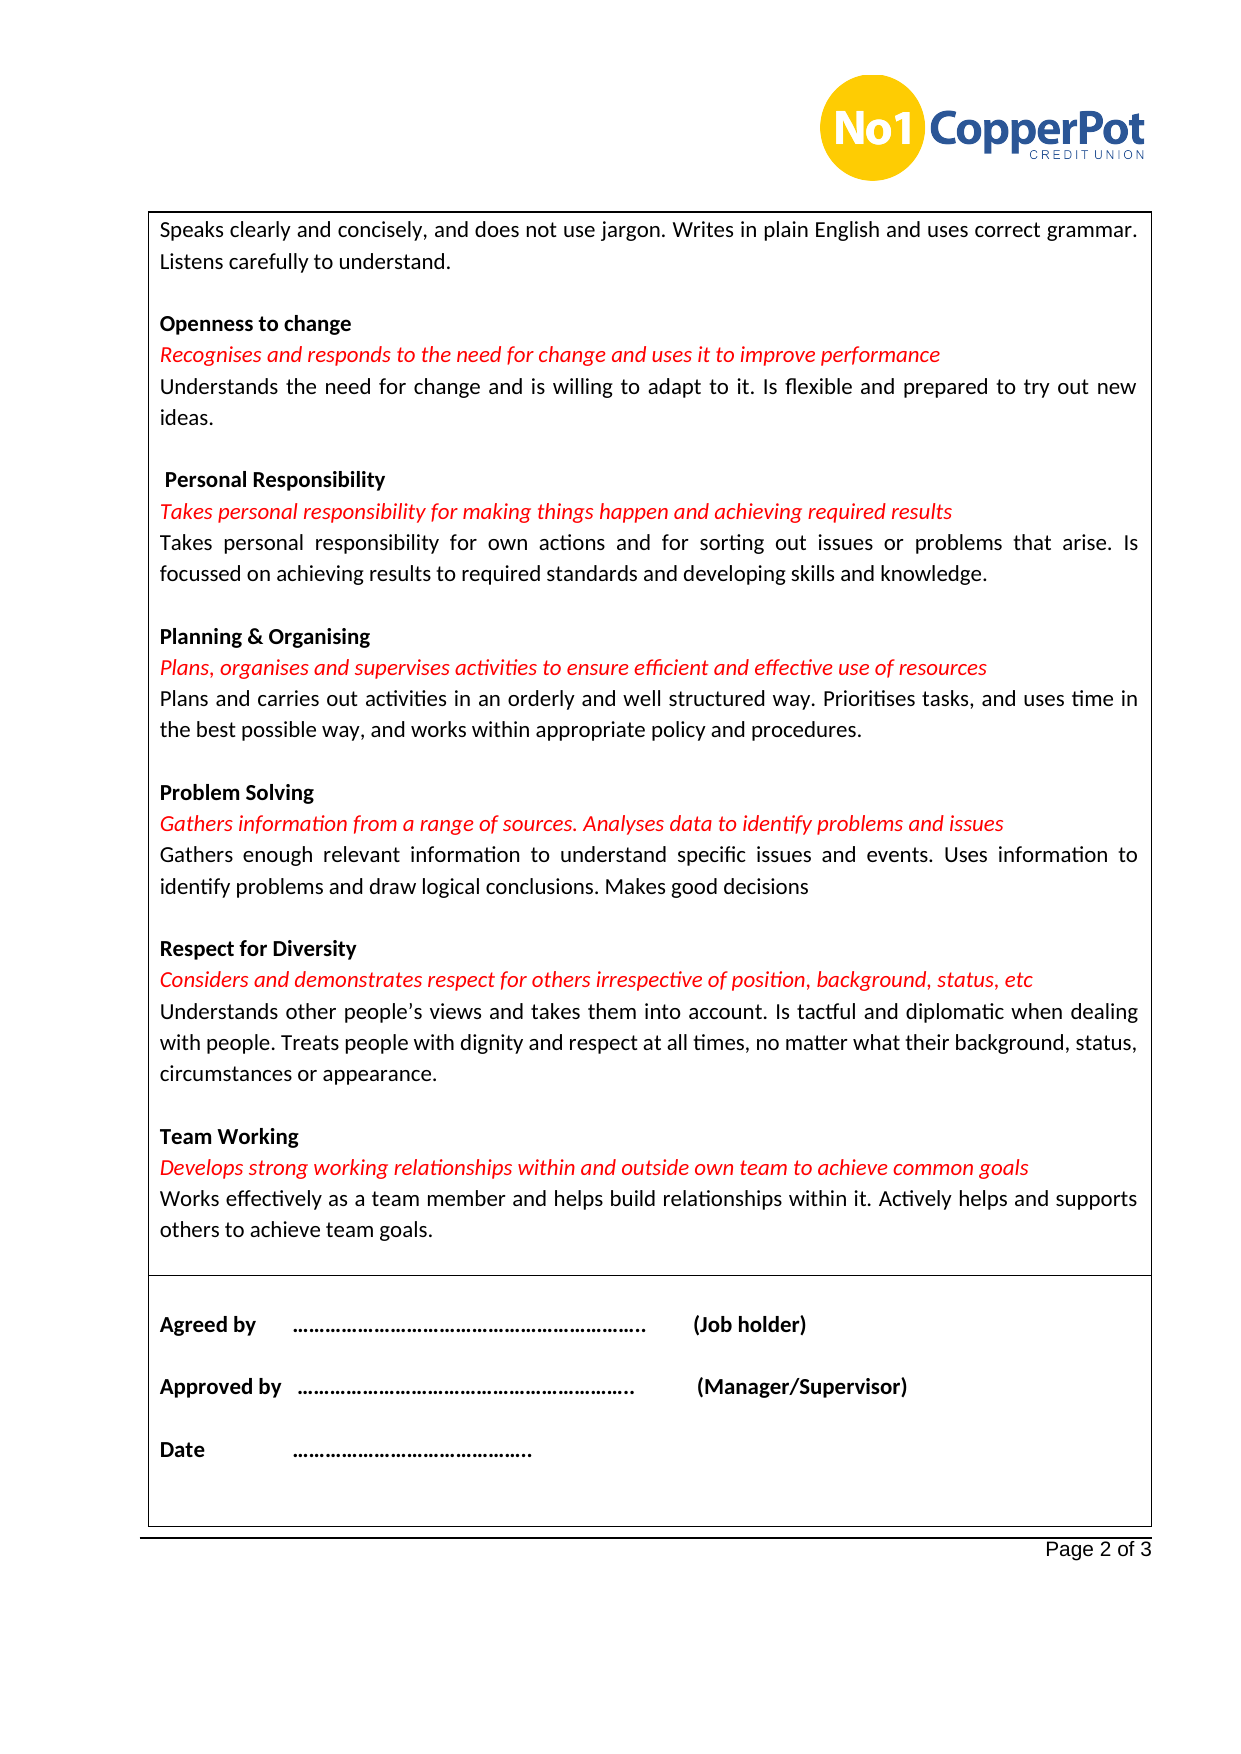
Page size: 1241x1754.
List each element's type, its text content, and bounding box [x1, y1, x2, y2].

table_cell Agreed by ……………………………………………………….. (Job holder) Approved by …………………………………………………….. (Manager/Supervisor) Date …………………………………….. [149, 1276, 1151, 1526]
picture [820, 75, 1152, 181]
